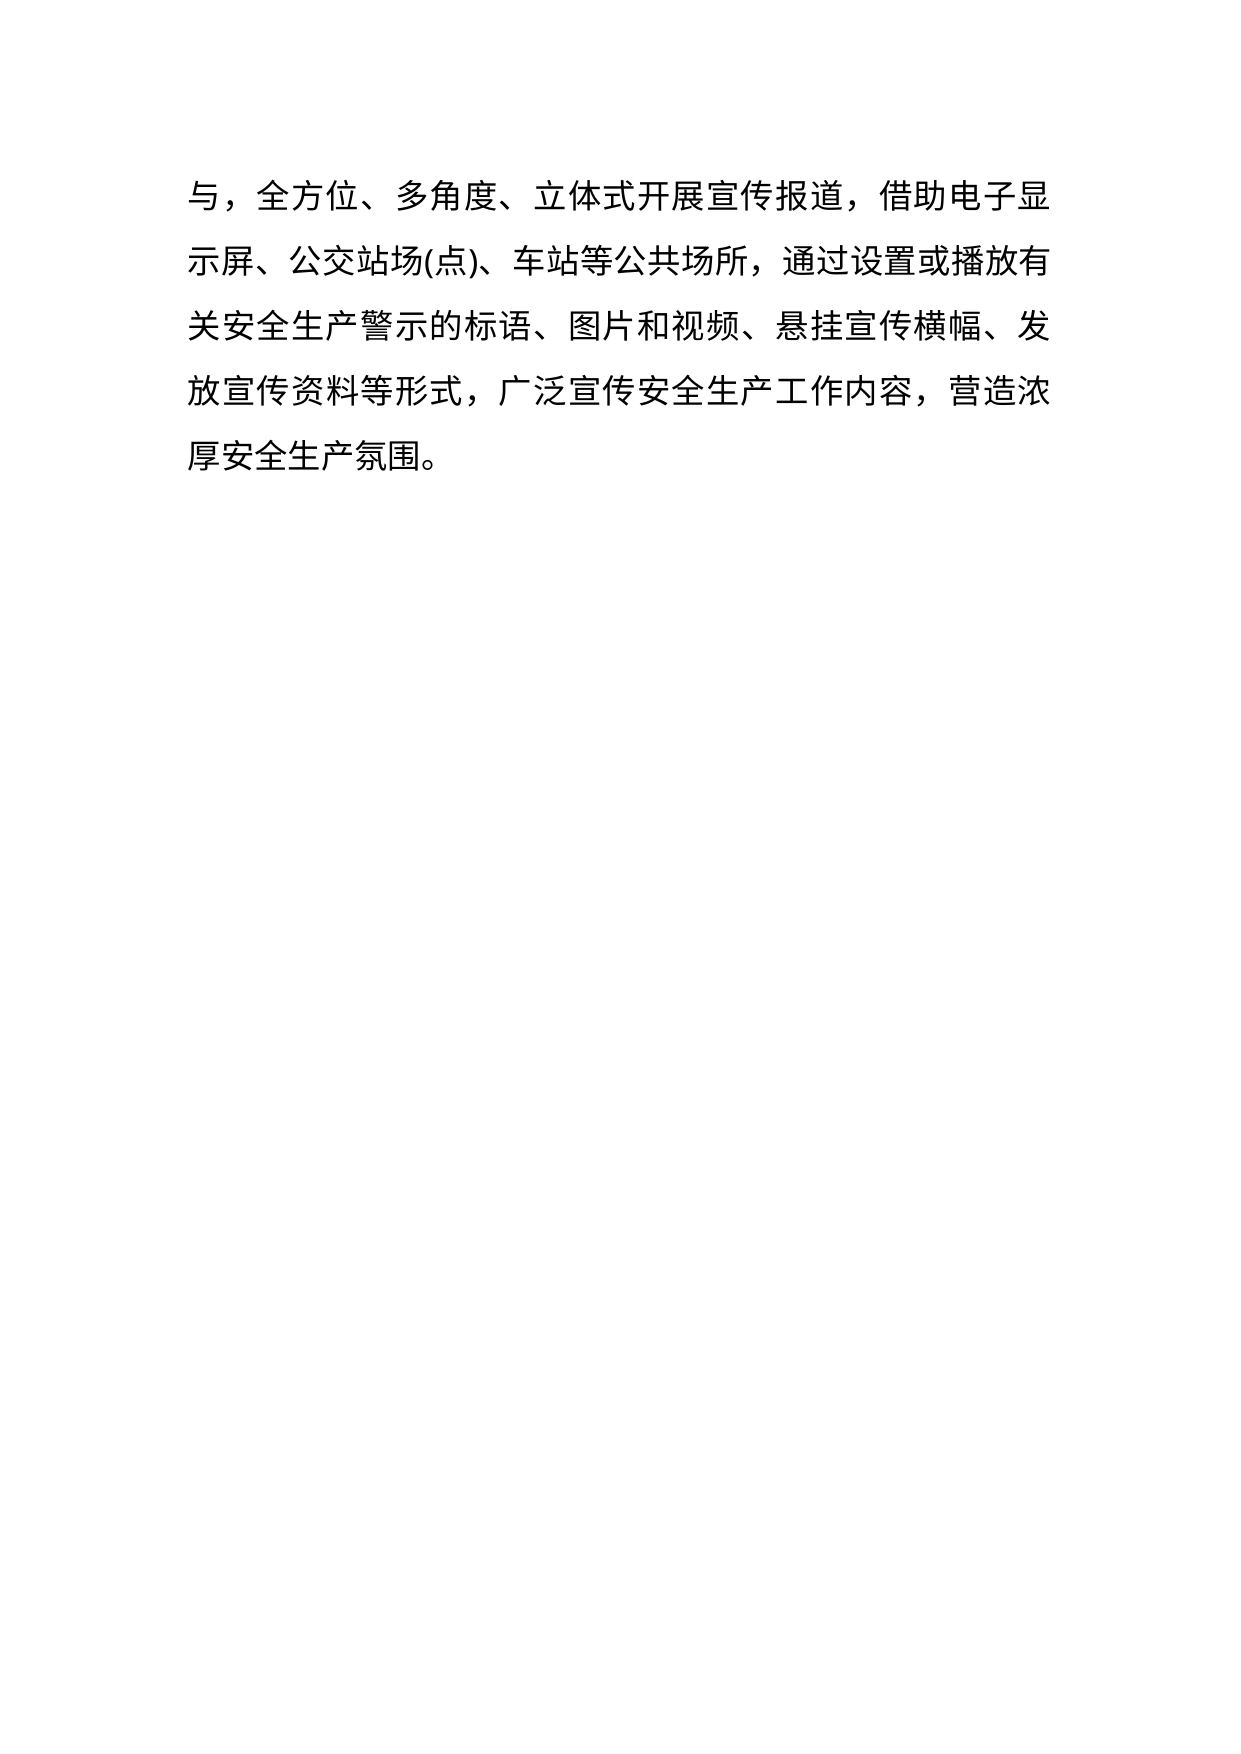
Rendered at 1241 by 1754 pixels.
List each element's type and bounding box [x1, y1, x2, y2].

text [187, 162, 1053, 487]
